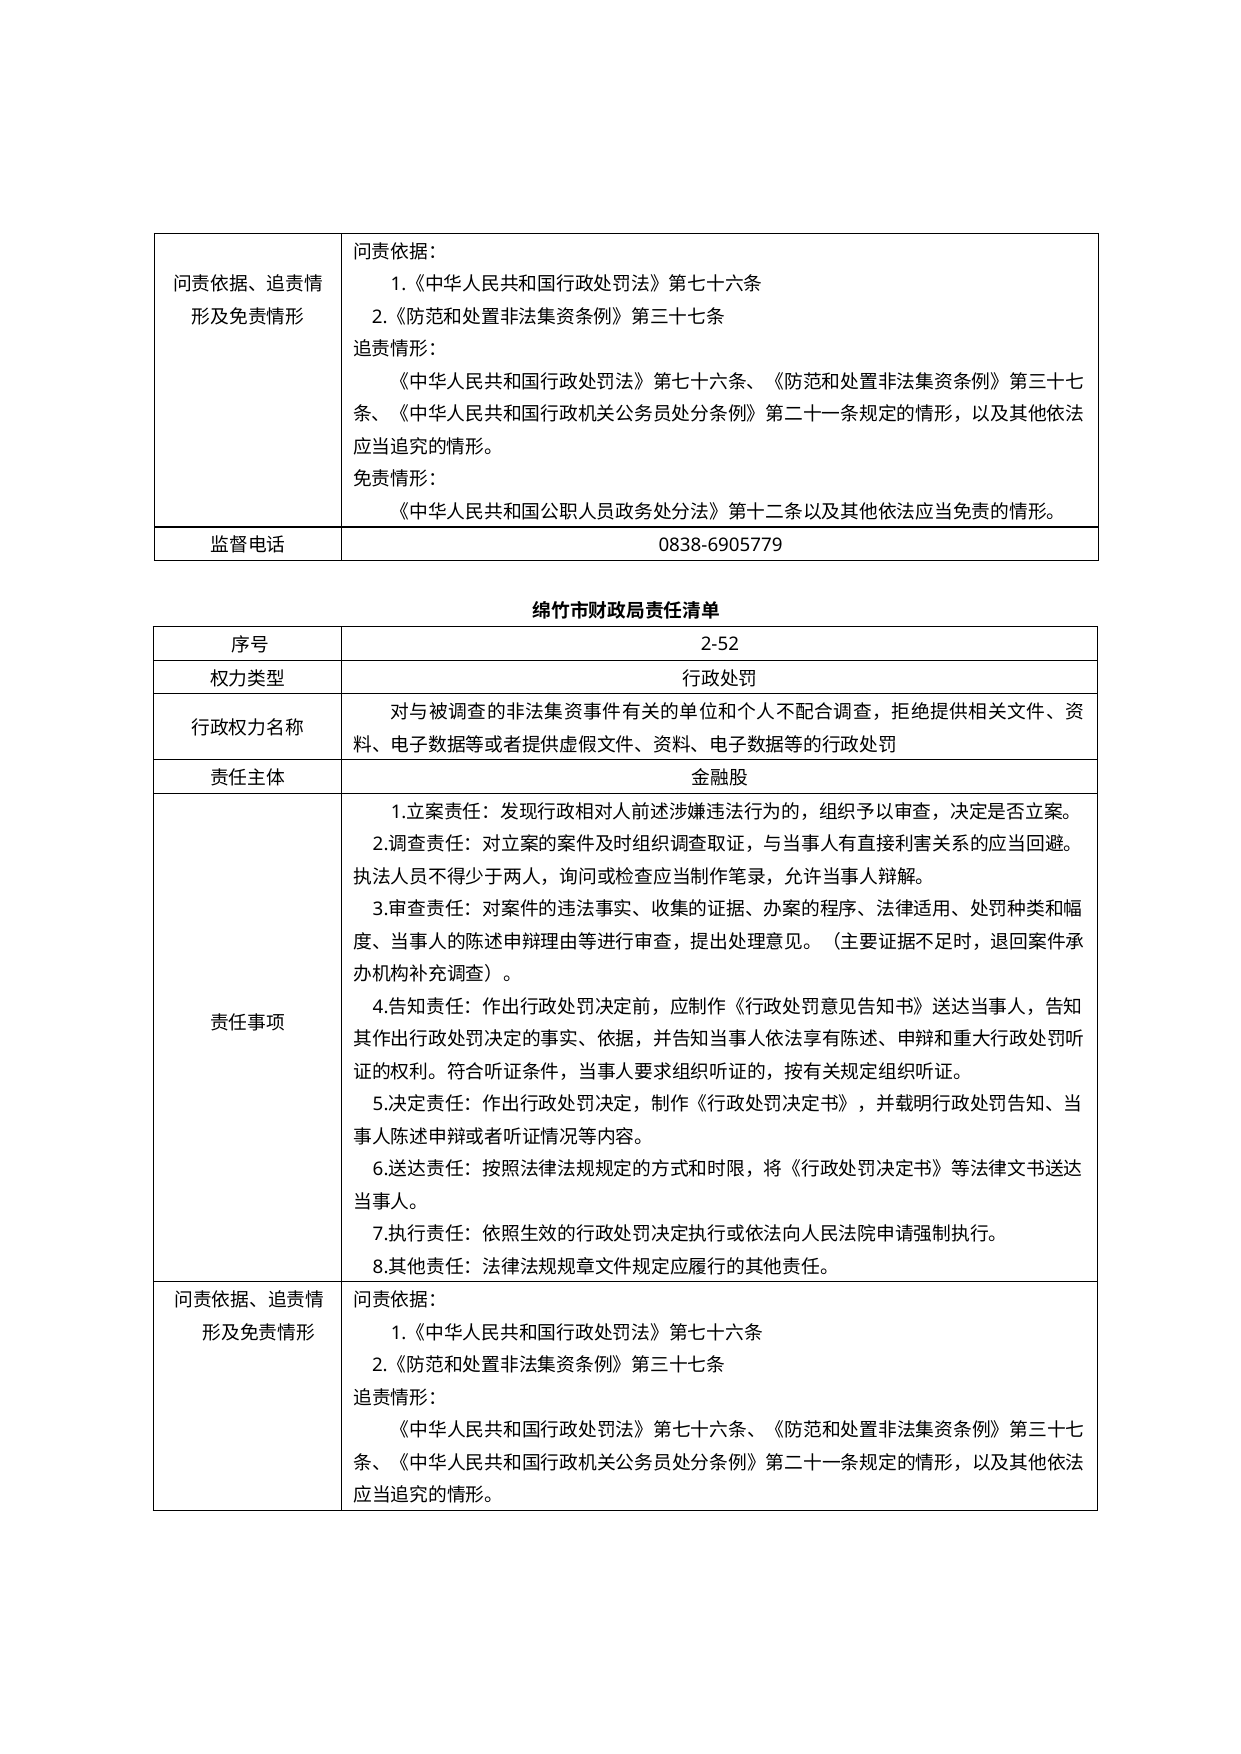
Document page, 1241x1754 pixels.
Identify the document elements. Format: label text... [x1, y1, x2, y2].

table_cell 0838-6905779 [342, 528, 1098, 560]
table_cell 问责依据、追责情形及免责情形 [155, 234, 341, 526]
table_cell 责任主体 [154, 760, 341, 793]
table_cell 问责依据、追责情形及免责情形 [154, 1282, 341, 1510]
table_header 序号 [154, 627, 341, 659]
table_cell 行政处罚 [342, 661, 1097, 693]
table_header 2-52 [342, 627, 1097, 659]
table_cell 权力类型 [154, 661, 341, 693]
table_cell 行政权力名称 [154, 694, 341, 759]
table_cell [342, 1282, 1097, 1510]
table_cell 金融股 [342, 760, 1097, 793]
table_cell 1.立案责任：发现行政相对人前述涉嫌违法行为的，组织予以审查，决定是否立案。 2.调查责任：对立案的案件及时组织调查取证，与当事人有直接利害关系的应当回避。执法人员不得少于两人，询问或检查应当制作笔录，允许当事人辩解。 3.审查责任：对案件的违法事实、收集的证据、办案的程序、法律适用、处罚种类和幅度、当事人的陈述申辩理由等进行审查，提出处理意见。（主要证据不足时，退回案件承办机构补充调查）。 4.告知责任：作出行政处罚决定前，应制作《行政处罚意见告知书》送达当事人，告知其作出行政处罚决定的事实、依据，并告知当事人依法享有陈述、申辩和重大行政处罚听证的权利。符合听证条件，当事人要求组织听证的，按有关规定组织听证。 5.决定责任：作出行政处罚决定，制作《行政处罚决定书》，并载明行政处罚告知、当事人陈述申辩或者听证情况等内容。 6.送达责任：按照法律法规规定的方式和时限，将《行政处罚决定书》等法律文书送达当事人。 7.执行责任：依照生效的行政处罚决定执行或依法向人民法院申请强制执行。 8.其他责任：法律法规规章文件规定应履行的其他责任。 [342, 794, 1097, 1281]
table_cell 对与被调查的非法集资事件有关的单位和个人不配合调查，拒绝提供相关文件、资料、电子数据等或者提供虚假文件、资料、电子数据等的行政处罚 [342, 694, 1097, 759]
table_cell 责任事项 [154, 794, 341, 1281]
table_cell 监督电话 [155, 528, 341, 560]
text 绵竹市财政局责任清单 [165, 593, 1087, 626]
